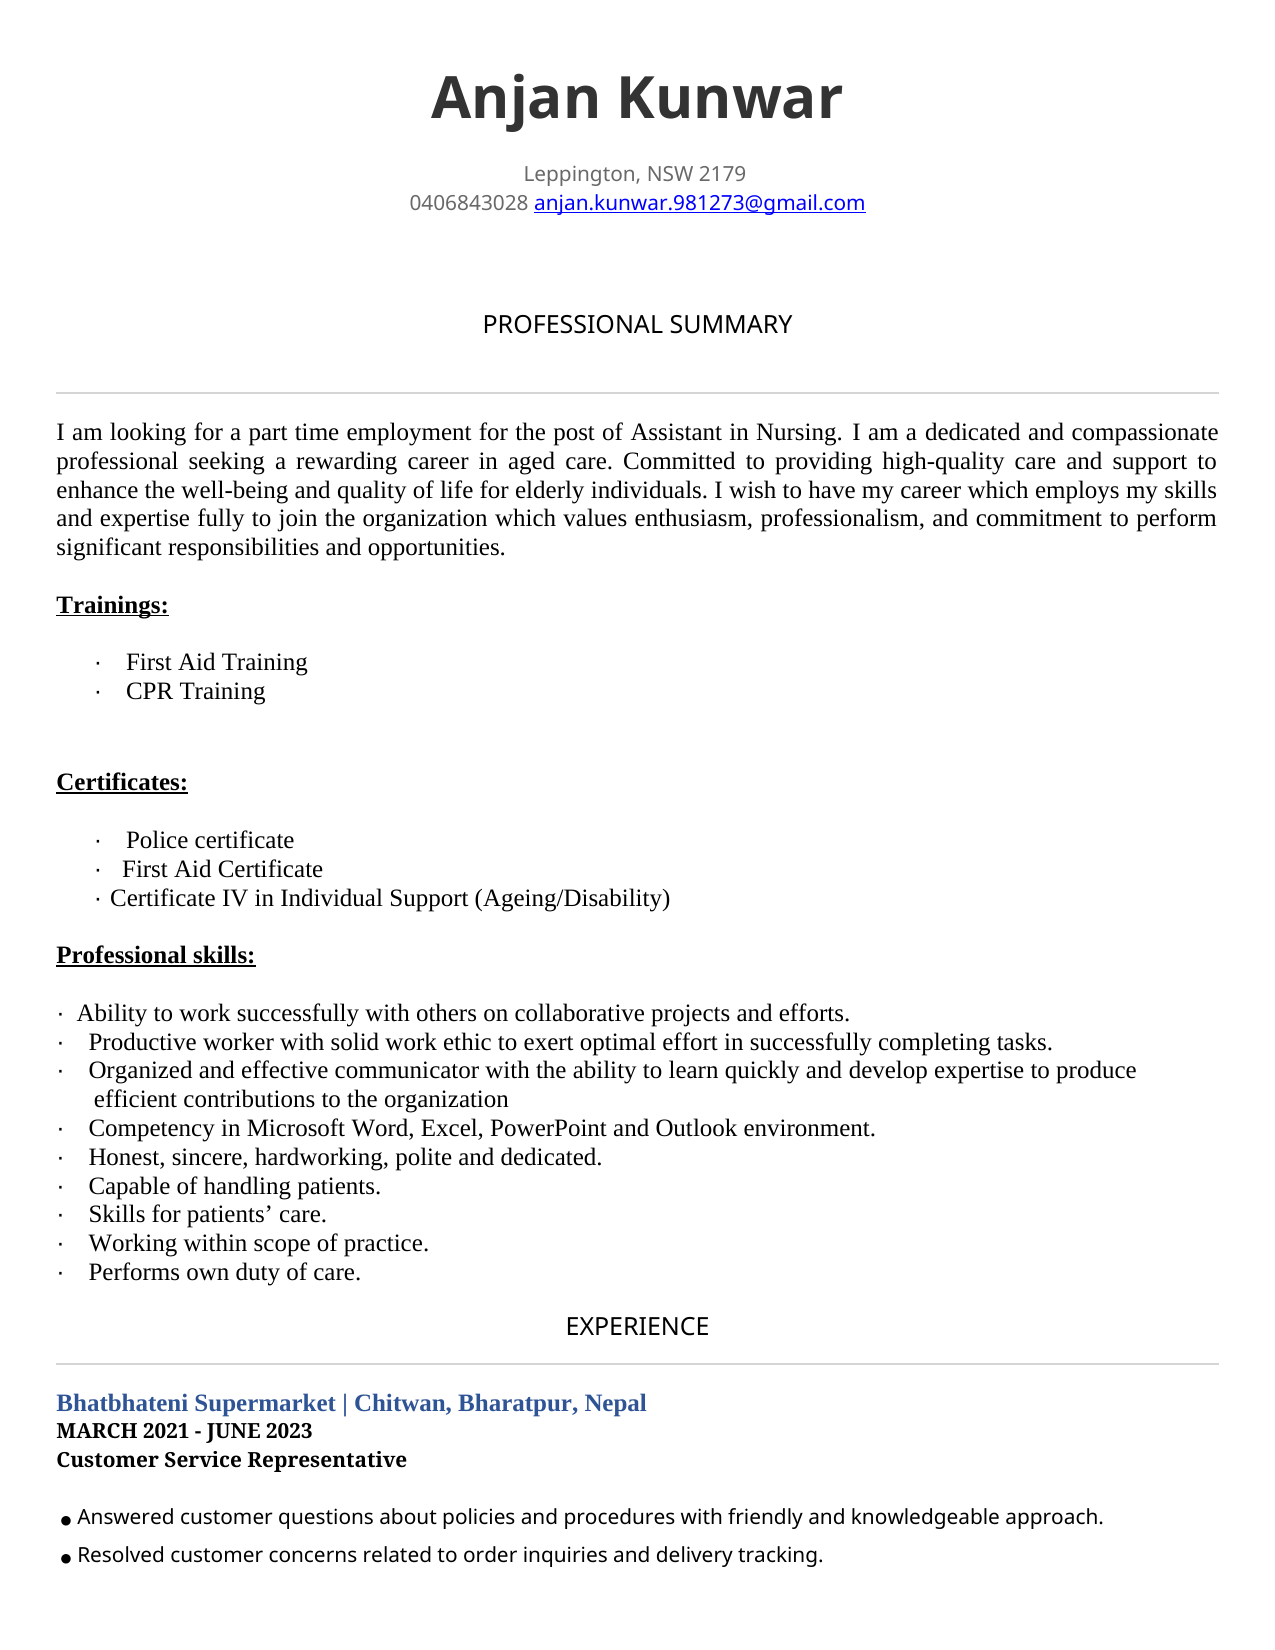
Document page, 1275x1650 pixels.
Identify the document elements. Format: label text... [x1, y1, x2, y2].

text · Productive worker with solid work ethic to exert optimal effort in successfully completing tasks. [56, 1026, 1219, 1055]
text · Organized and effective communicator with the ability to learn quickly and develop expertise to produce efficient contributions to the organization [56, 1055, 1219, 1113]
text MARCH 2021 - JUNE 2023 [56, 1417, 1219, 1445]
list Resolved customer concerns related to order inquiries and delivery tracking. [60, 1540, 1219, 1569]
text · Skills for patients’ care. [56, 1199, 1219, 1228]
text Leppington, NSW 2179 0406843028 anjan.kunwar.981273@gmail.com [56, 159, 1219, 247]
text · Capable of handling patients. [56, 1171, 1219, 1199]
text Certificates: [56, 767, 1219, 796]
list Answered customer questions about policies and procedures with friendly and knowledgeable approach. [60, 1502, 1219, 1532]
text · First Aid Training [94, 647, 1219, 676]
text Trainings: [56, 590, 1219, 618]
text · Working within scope of practice. [56, 1228, 1219, 1257]
subtitle Bhatbhateni Supermarket | Chitwan, Bharatpur, Nepal [56, 1388, 1219, 1417]
text · Competency in Microsoft Word, Excel, PowerPoint and Outlook environment. [56, 1113, 1219, 1142]
text I am looking for a part time employment for the post of Assistant in Nursing. I am a dedicated and compassionate professional seeking a rewarding career in aged care. Committed to providing high-quality care and support to enhance the well-being and quality of life for elderly individuals. I wish to have my career which employs my skills and expertise fully to join the organization which values enthusiasm, professionalism, and commitment to perform significant responsibilities and opportunities. [56, 417, 1219, 561]
text EXPERIENCE [56, 1309, 1219, 1343]
text · Ability to work successfully with others on collaborative projects and efforts. [56, 998, 1219, 1026]
text Professional skills: [56, 940, 1219, 969]
text Customer Service Representative [56, 1445, 1219, 1473]
text Anjan Kunwar [56, 56, 1219, 136]
text · CPR Training [94, 676, 1219, 705]
text · Honest, sincere, hardworking, polite and dedicated. [56, 1142, 1219, 1171]
text · First Aid Certificate [94, 854, 1219, 882]
text · Police certificate [94, 825, 1219, 854]
text PROFESSIONAL SUMMARY [56, 307, 1219, 372]
text · Performs own duty of care. [56, 1257, 1219, 1286]
text · Certificate IV in Individual Support (Ageing/Disability) [94, 882, 1219, 911]
